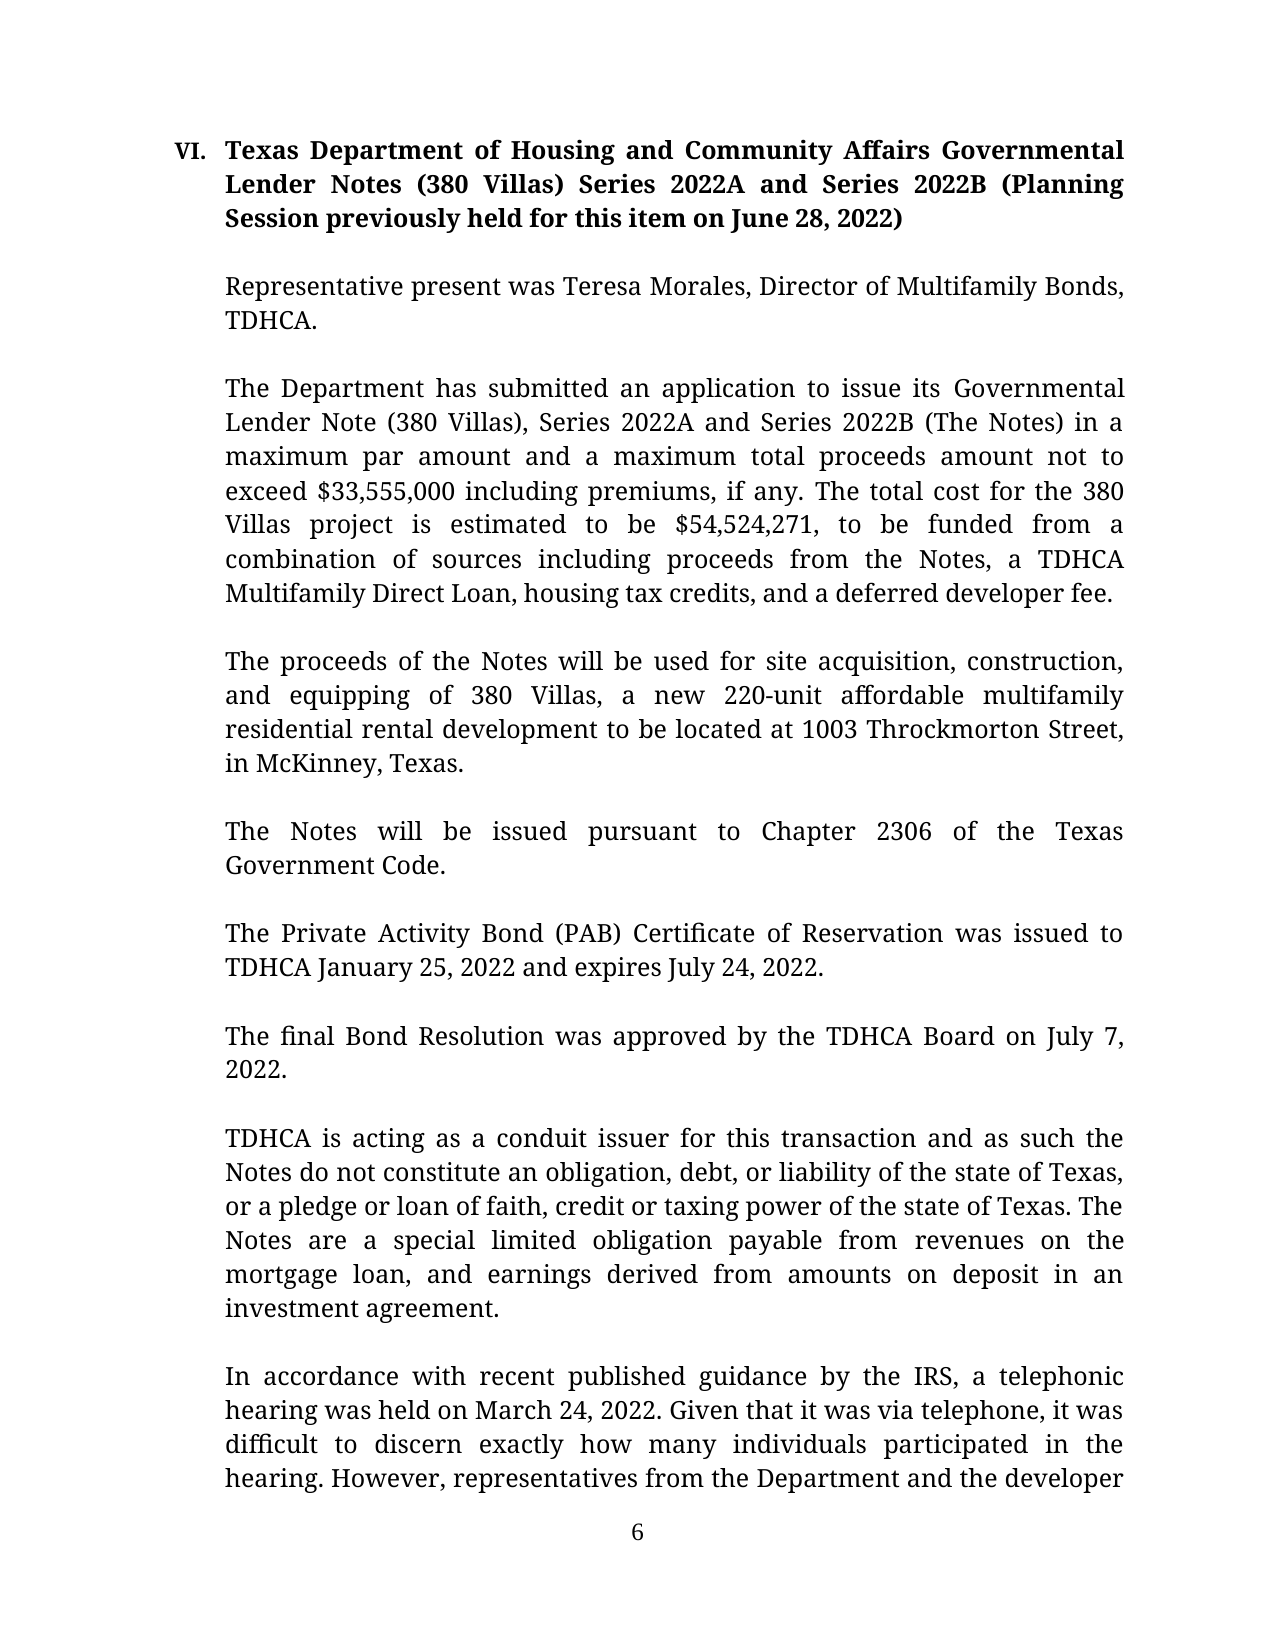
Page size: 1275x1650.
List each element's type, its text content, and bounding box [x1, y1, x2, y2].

text Representative present was Teresa Morales, Director of Multifamily Bonds, TDHCA. [225, 269, 1125, 337]
text The Notes will be issued pursuant to Chapter 2306 of the Texas Government Code. [225, 814, 1125, 882]
text The final Bond Resolution was approved by the TDHCA Board on July 7, 2022. [225, 1018, 1125, 1086]
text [225, 1359, 1125, 1495]
text The Department has submitted an application to issue its Governmental Lender Note (380 Villas), Series 2022A and Series 2022B (The Notes) in a maximum par amount and a maximum total proceeds amount not to exceed $33,555,000 including premiums, if any. The total cost for the 380 Villas project is estimated to be $54,524,271, to be funded from a combination of sources including proceeds from the Notes, a TDHCA Multifamily Direct Loan, housing tax credits, and a deferred developer fee. [225, 371, 1125, 609]
text The Private Activity Bond (PAB) Certificate of Reservation was issued to TDHCA January 25, 2022 and expires July 24, 2022. [225, 916, 1125, 984]
text TDHCA is acting as a conduit issuer for this transaction and as such the Notes do not constitute an obligation, debt, or liability of the state of Texas, or a pledge or loan of faith, credit or taxing power of the state of Texas. The Notes are a special limited obligation payable from revenues on the mortgage loan, and earnings derived from amounts on deposit in an investment agreement. [225, 1120, 1125, 1325]
text The proceeds of the Notes will be used for site acquisition, construction, and equipping of 380 Villas, a new 220-unit affordable multifamily residential rental development to be located at 1003 Throckmorton Street, in McKinney, Texas. [225, 643, 1125, 780]
list Texas Department of Housing and Community Affairs Governmental Lender Notes (380 Villas) Series 2022A and Series 2022B (Planning Session previously held for this item on June 28, 2022) [206, 132, 1125, 235]
